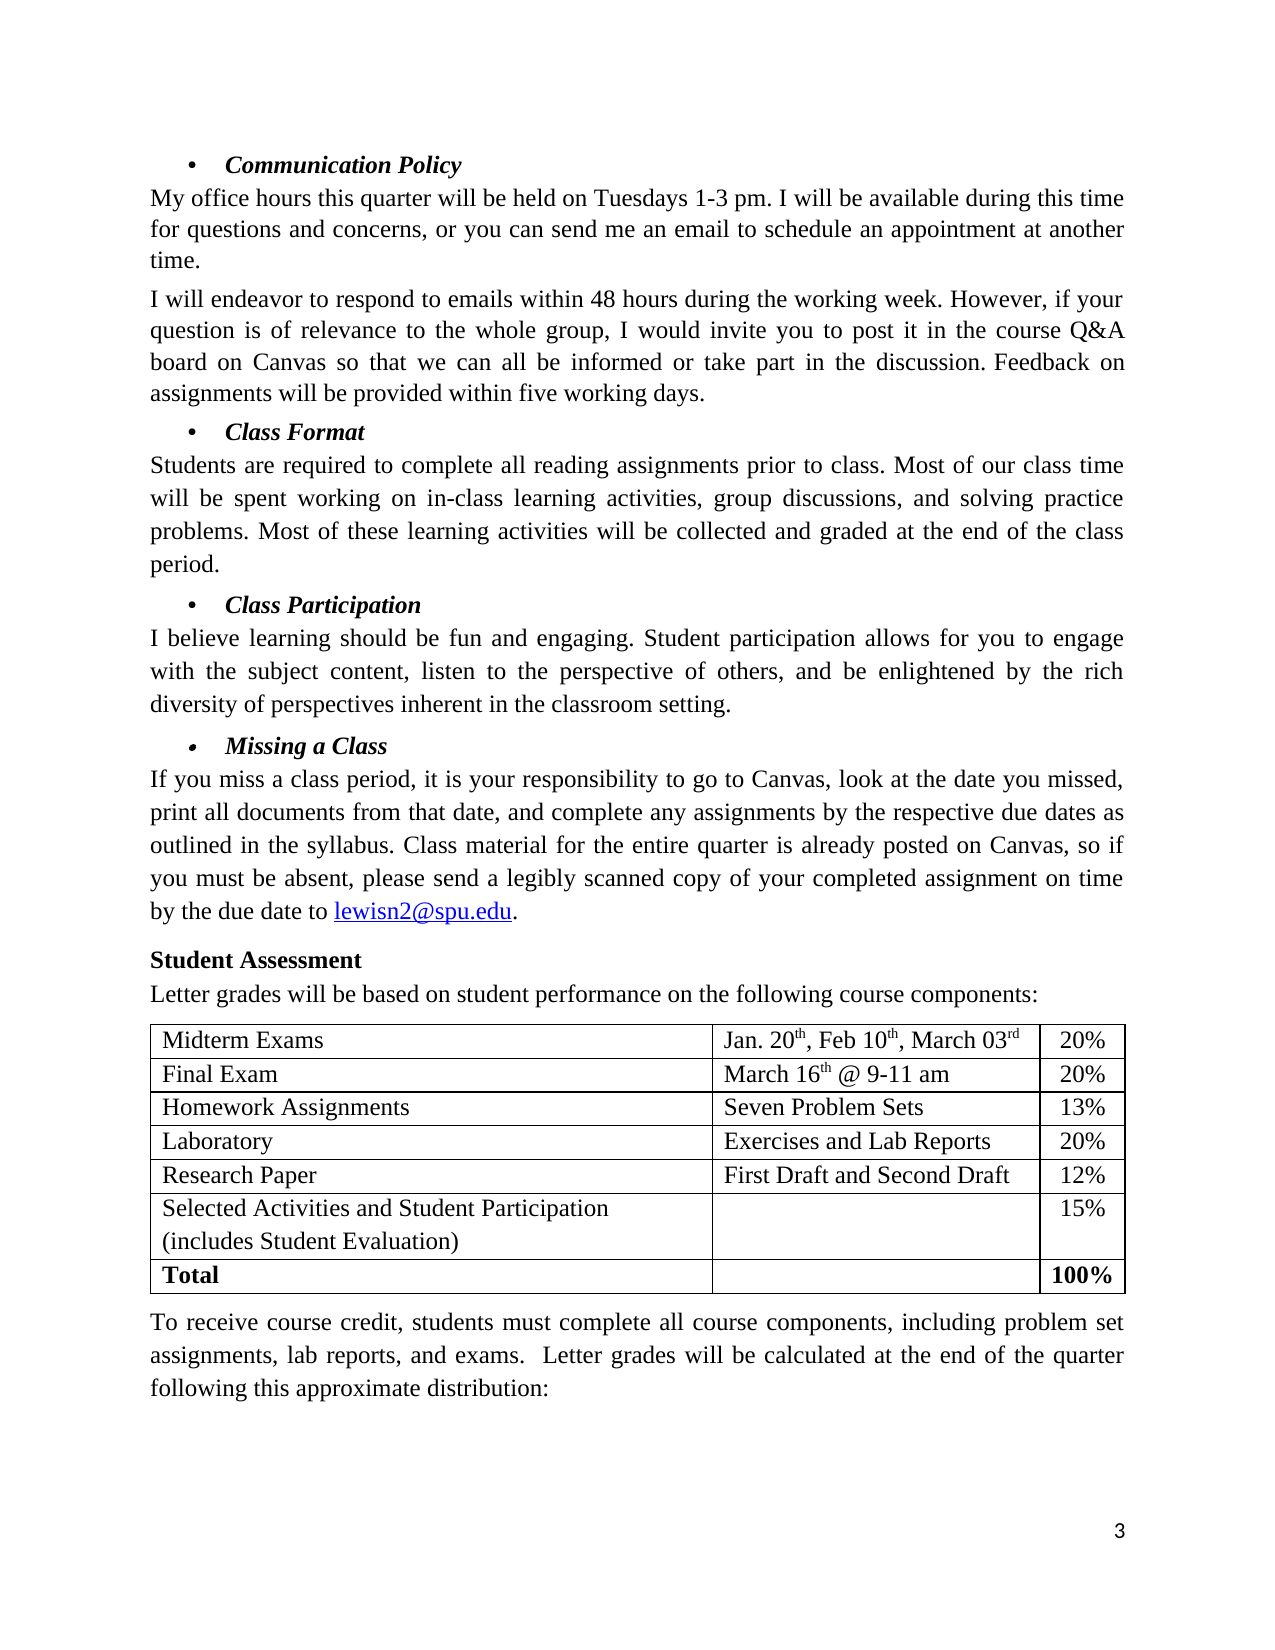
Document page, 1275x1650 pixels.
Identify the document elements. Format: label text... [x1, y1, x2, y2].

table_header 20% [1041, 1025, 1124, 1058]
list Missing a Class [187, 731, 1125, 759]
list Class Participation [187, 590, 1125, 619]
table_cell Homework Assignments [151, 1093, 712, 1125]
table_header Midterm Exams [151, 1025, 712, 1058]
text To receive course credit, students must complete all course components, including problem set assignments, lab reports, and exams. Letter grades will be calculated at the end of the quarter following this approximate distribution: [150, 1307, 1125, 1401]
table_cell [713, 1260, 1039, 1293]
table_cell Seven Problem Sets [713, 1093, 1039, 1125]
list Communication Policy [187, 150, 1125, 179]
table_cell 100% [1041, 1260, 1124, 1293]
table_cell Laboratory [151, 1126, 712, 1159]
text My office hours this quarter will be held on Tuesdays 1-3 pm. I will be available during this time for questions and concerns, or you can send me an email to schedule an appointment at another time. [150, 183, 1125, 274]
table_cell [713, 1194, 1039, 1259]
table_cell 15% [1041, 1194, 1124, 1259]
table_cell 12% [1041, 1160, 1124, 1192]
text Student Assessment [150, 946, 1125, 974]
table_cell 20% [1041, 1126, 1124, 1159]
table_cell Research Paper [151, 1160, 712, 1192]
table_cell 13% [1041, 1093, 1124, 1125]
text I will endeavor to respond to emails within 48 hours during the working week. However, if your question is of relevance to the whole group, I would invite you to post it in the course Q&A board on Canvas so that we can all be informed or take part in the discussion. Feedback on assignments will be provided within five working days. [150, 284, 1125, 406]
text I believe learning should be fun and engaging. Student participation allows for you to engage with the subject content, listen to the perspective of others, and be enlightened by the rich diversity of perspectives inherent in the classroom setting. [150, 623, 1125, 718]
table_cell Exercises and Lab Reports [713, 1126, 1039, 1159]
list Class Format [187, 417, 1125, 446]
table_header Jan. 20th, Feb 10th, March 03rd [713, 1025, 1039, 1058]
table_cell 20% [1041, 1059, 1124, 1091]
text Students are required to complete all reading assignments prior to class. Most of our class time will be spent working on in-class learning activities, group discussions, and solving practice problems. Most of these learning activities will be collected and graded at the end of the class period. [150, 450, 1125, 578]
table_cell Total [151, 1260, 712, 1293]
table_cell Final Exam [151, 1059, 712, 1091]
text Letter grades will be based on student performance on the following course components: [150, 979, 1125, 1007]
text If you miss a class period, it is your responsibility to go to Canvas, look at the date you missed, print all documents from that date, and complete any assignments by the respective due dates as outlined in the syllabus. Class material for the entire quarter is already posted on Canvas, so if you must be absent, please send a legibly scanned copy of your completed assignment on time by the due date to lewisn2@spu.edu. [150, 764, 1125, 925]
table_cell March 16th @ 9-11 am [713, 1059, 1039, 1091]
table_cell First Draft and Second Draft [713, 1160, 1039, 1192]
table_cell Selected Activities and Student Participation (includes Student Evaluation) [151, 1194, 712, 1259]
